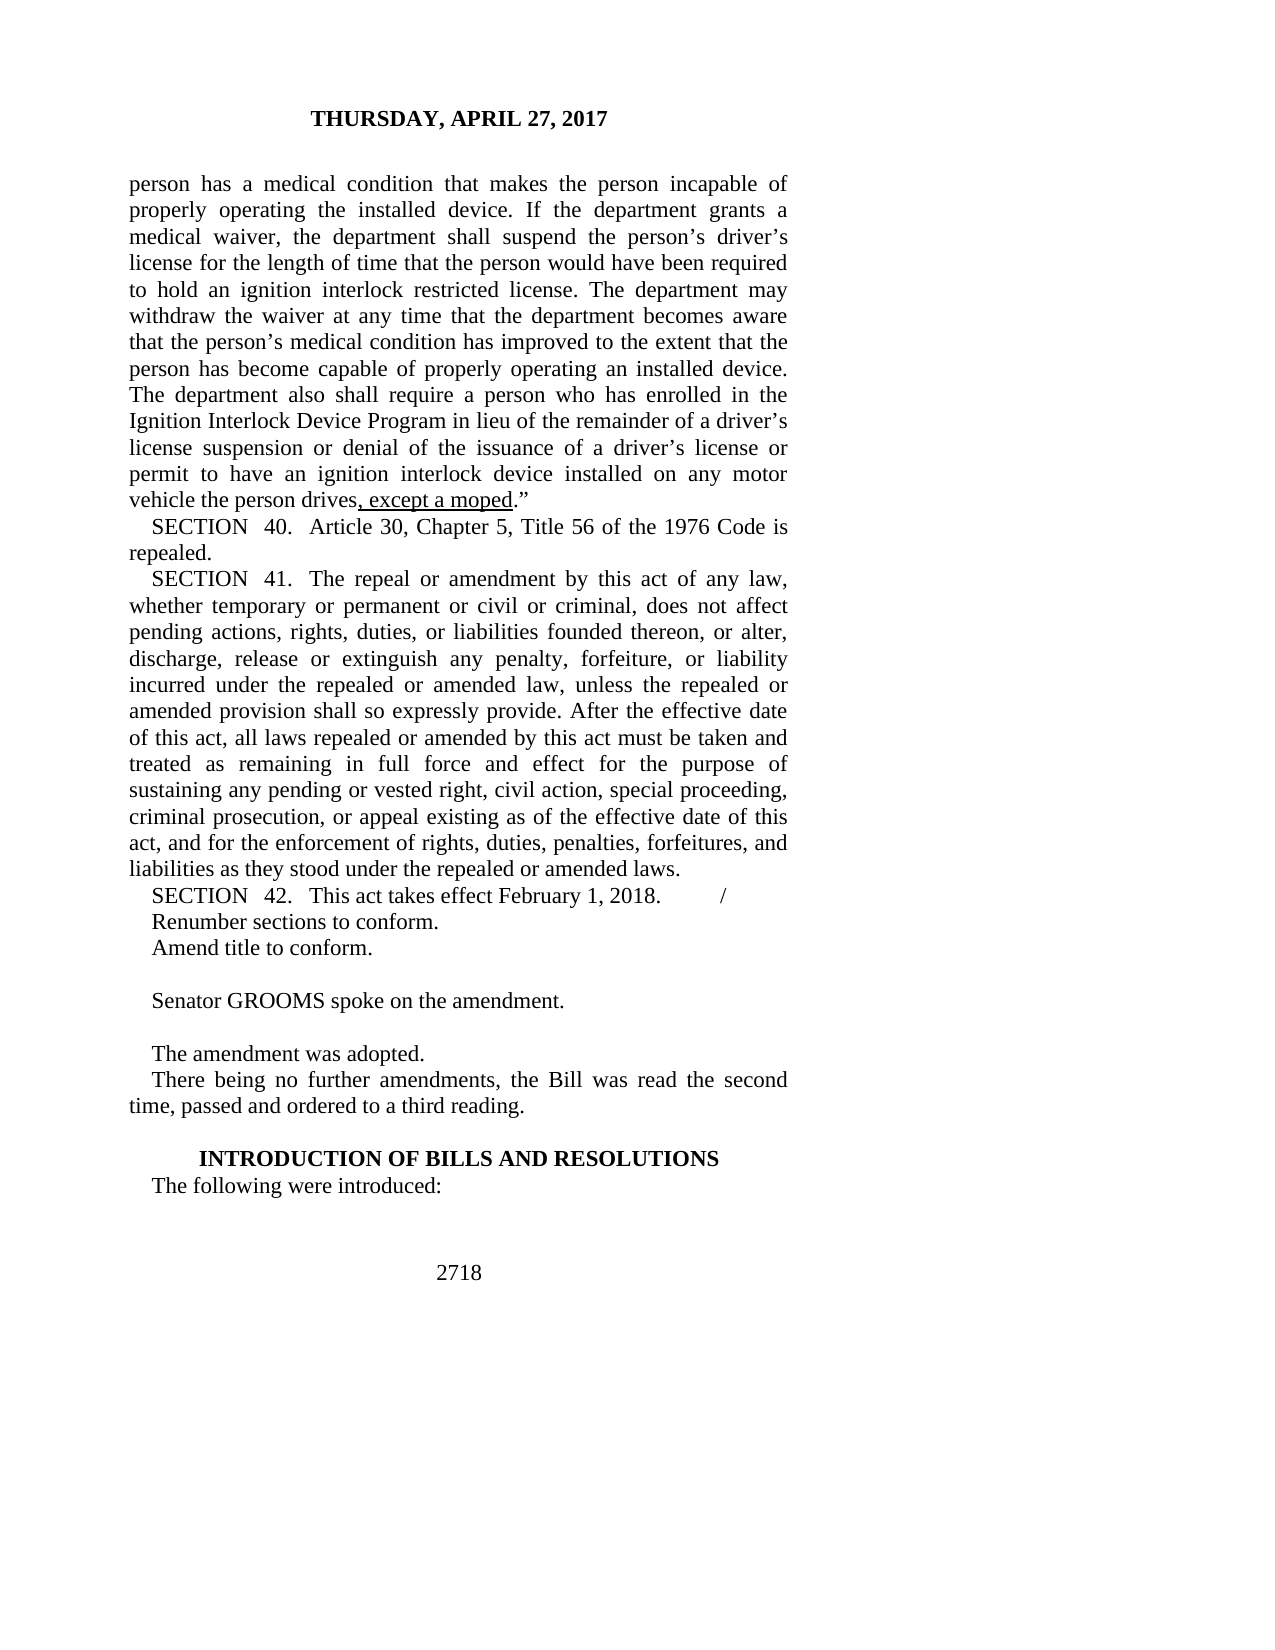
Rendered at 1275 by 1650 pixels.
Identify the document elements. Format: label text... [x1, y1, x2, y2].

text INTRODUCTION OF BILLS AND RESOLUTIONS [129, 1145, 789, 1172]
text SECTION 42. This act takes effect February 1, 2018. / [129, 882, 789, 908]
text SECTION 41. The repeal or amendment by this act of any law, whether temporary or permanent or civil or criminal, does not affect pending actions, rights, duties, or liabilities founded thereon, or alter, discharge, release or extinguish any penalty, forfeiture, or liability incurred under the repealed or amended law, unless the repealed or amended provision shall so expressly provide. After the effective date of this act, all laws repealed or amended by this act must be taken and treated as remaining in full force and effect for the purpose of sustaining any pending or vested right, civil action, special proceeding, criminal prosecution, or appeal existing as of the effective date of this act, and for the enforcement of rights, duties, penalties, forfeitures, and liabilities as they stood under the repealed or amended laws. [129, 566, 789, 882]
text There being no further amendments, the Bill was read the second time, passed and ordered to a third reading. [129, 1066, 789, 1119]
text Senator GROOMS spoke on the amendment. [129, 987, 789, 1013]
text SECTION 40. Article 30, Chapter 5, Title 56 of the 1976 Code is repealed. [129, 513, 789, 566]
text The amendment was adopted. [129, 1040, 789, 1066]
text The following were introduced: [129, 1172, 789, 1198]
text Amend title to conform. [129, 934, 789, 961]
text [129, 170, 789, 513]
text Renumber sections to conform. [129, 908, 789, 934]
